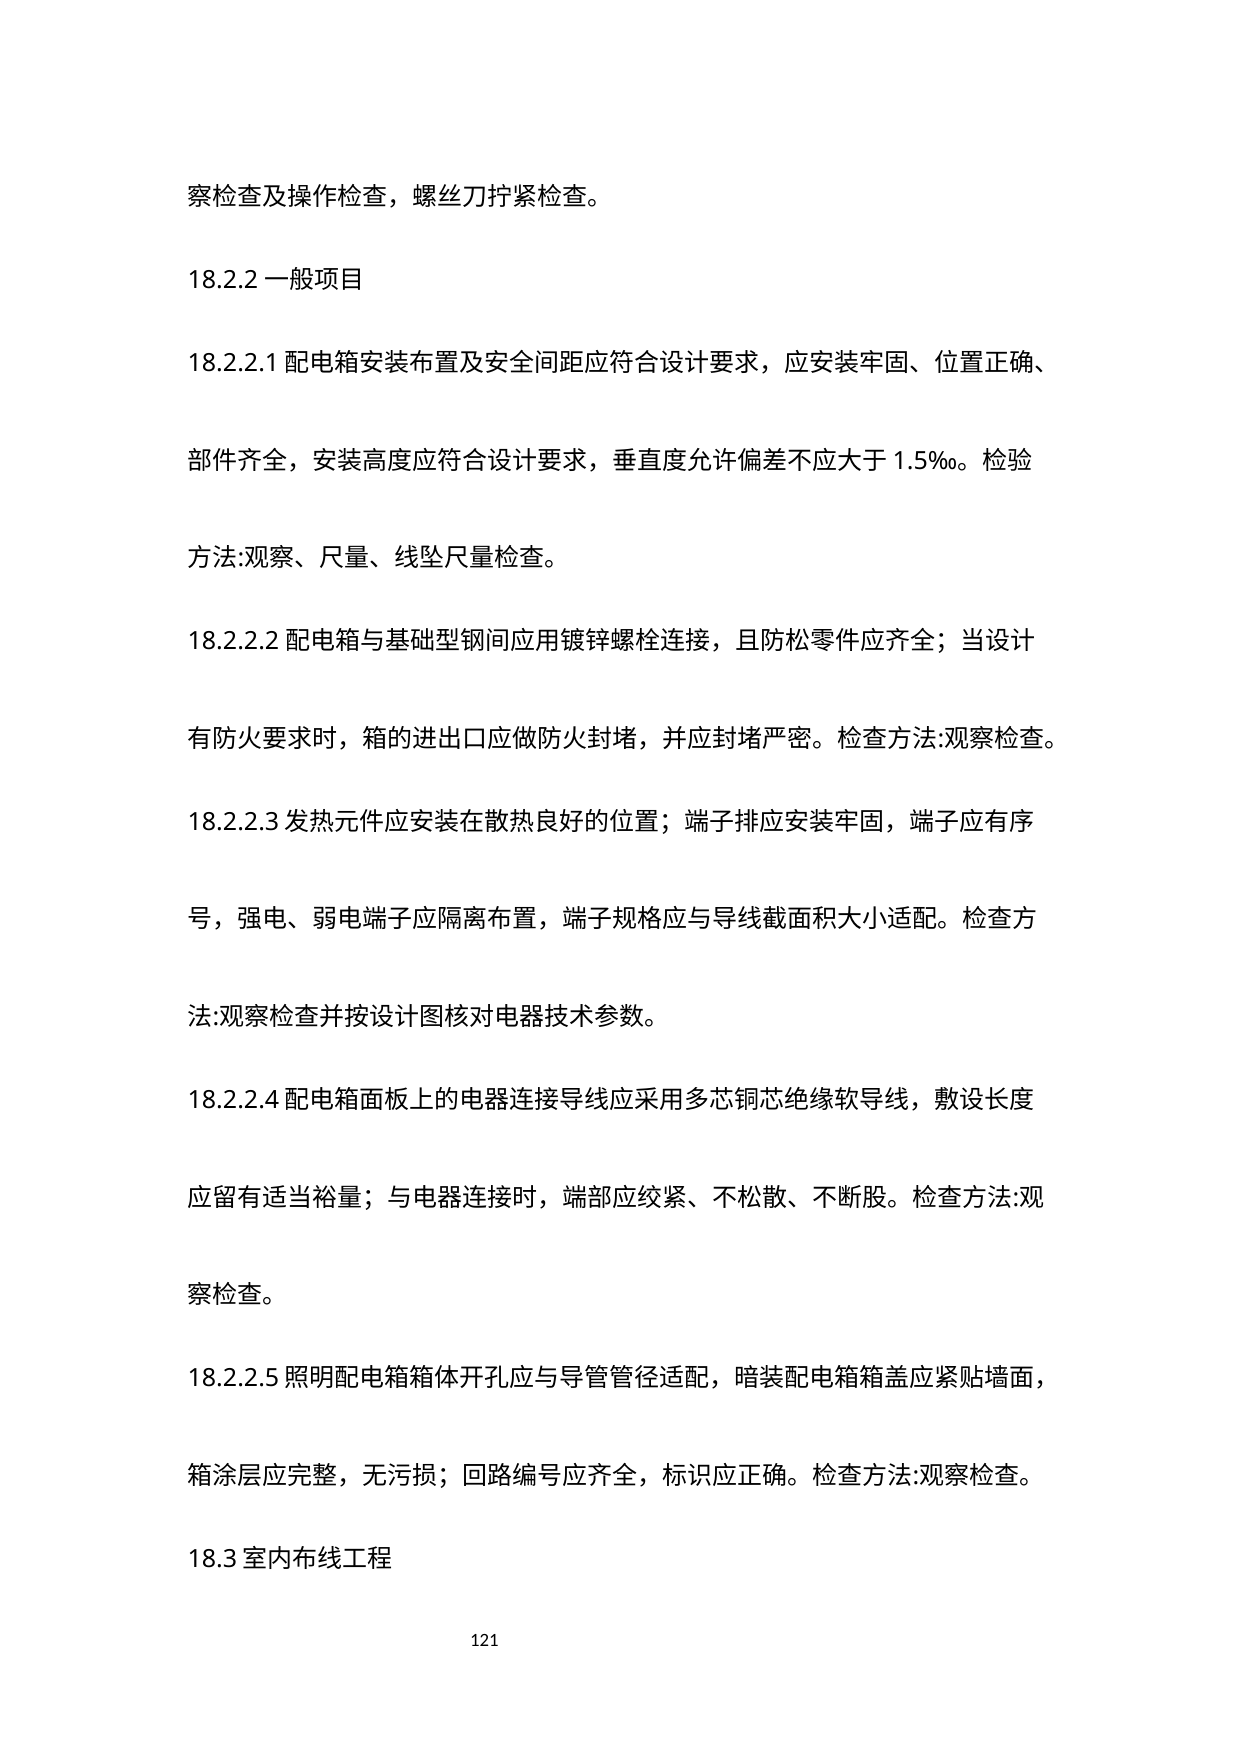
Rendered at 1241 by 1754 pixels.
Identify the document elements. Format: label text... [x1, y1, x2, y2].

text 18.2.2.4配电箱面板上的电器连接导线应采用多芯铜芯绝缘软导线，敷设长度应留有适当裕量；与电器连接时，端部应绞紧、不松散、不断股。检查方法:观察检查。 [187, 1065, 1053, 1325]
text 18.3室内布线工程 [187, 1524, 1053, 1589]
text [187, 162, 1053, 227]
text 18.2.2 一般项目 [187, 245, 1053, 310]
text 18.2.2.3发热元件应安装在散热良好的位置；端子排应安装牢固，端子应有序号，强电、弱电端子应隔离布置，端子规格应与导线截面积大小适配。检查方法:观察检查并按设计图核对电器技术参数。 [187, 787, 1053, 1047]
text 18.2.2.1配电箱安装布置及安全间距应符合设计要求，应安装牢固、位置正确、部件齐全，安装高度应符合设计要求，垂直度允许偏差不应大于1.5‰。检验方法:观察、尺量、线坠尺量检查。 [187, 328, 1053, 588]
text 18.2.2.2 配电箱与基础型钢间应用镀锌螺栓连接，且防松零件应齐全；当设计有防火要求时，箱的进出口应做防火封堵，并应封堵严密。检查方法:观察检查。 [187, 606, 1053, 769]
text 18.2.2.5照明配电箱箱体开孔应与导管管径适配，暗装配电箱箱盖应紧贴墙面，箱涂层应完整，无污损；回路编号应齐全，标识应正确。检查方法:观察检查。 [187, 1343, 1053, 1506]
